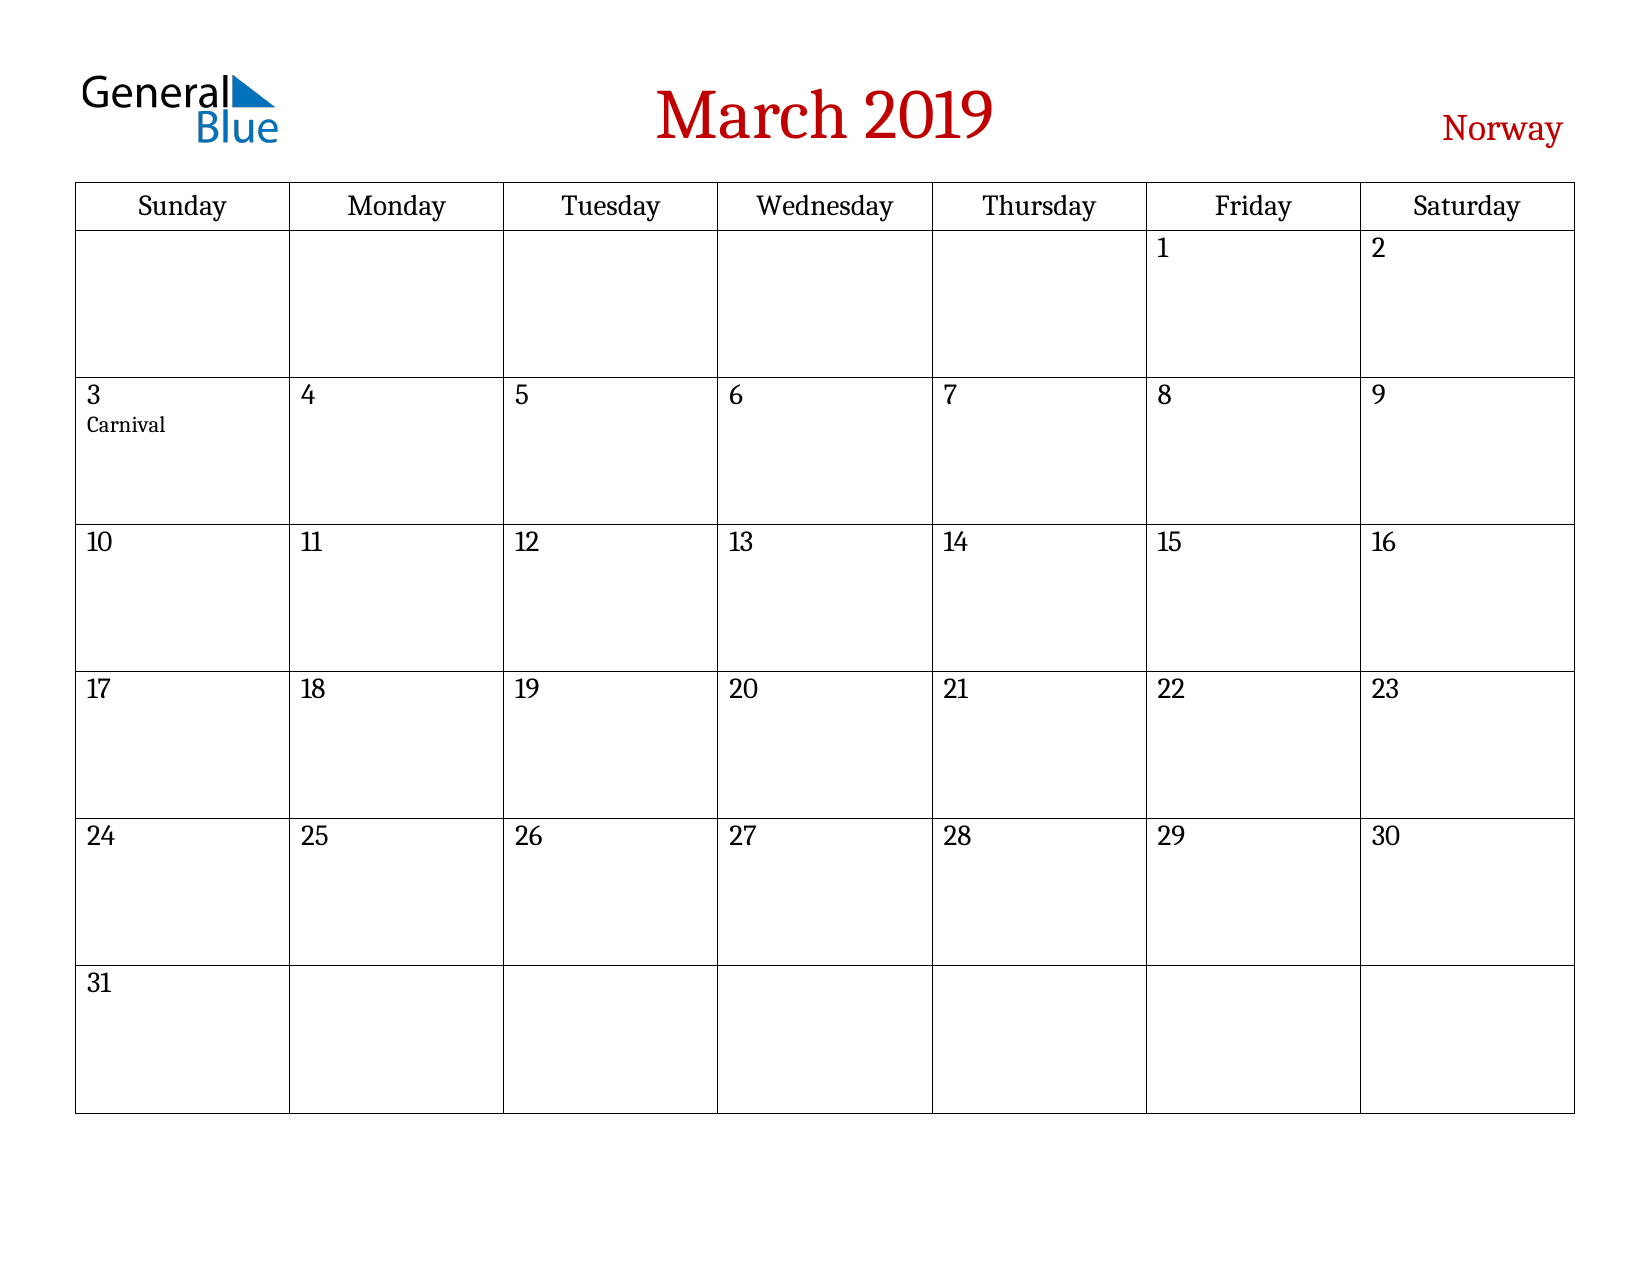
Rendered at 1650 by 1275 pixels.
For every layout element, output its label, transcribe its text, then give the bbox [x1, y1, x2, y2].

table_cell Carnival [76, 412, 289, 524]
table_cell [76, 853, 289, 965]
table_cell [718, 966, 932, 1000]
table_cell [933, 853, 1146, 965]
table_cell 29 [1147, 819, 1360, 853]
table_cell [76, 231, 289, 264]
table_cell 7 [933, 378, 1146, 412]
table_cell 15 [1147, 525, 1360, 559]
table_cell [76, 265, 289, 377]
table_cell [1147, 265, 1360, 377]
table_cell [1361, 412, 1574, 524]
table_cell [290, 231, 503, 264]
table_cell [76, 706, 289, 818]
table_cell 3 [76, 378, 289, 412]
table_cell [1147, 853, 1360, 965]
table_cell 9 [1361, 378, 1574, 412]
table_cell 4 [290, 378, 503, 412]
table_cell 16 [1361, 525, 1574, 559]
table_cell 2 [1361, 231, 1574, 264]
table_cell [290, 966, 503, 1000]
table_cell [718, 265, 932, 377]
table_cell [718, 559, 932, 671]
table_cell [1361, 1000, 1574, 1112]
table_cell [504, 706, 717, 818]
table_cell 20 [718, 672, 932, 706]
table_cell [718, 412, 932, 524]
table_cell Friday [1147, 183, 1360, 230]
table_cell 17 [76, 672, 289, 706]
table_cell [1147, 706, 1360, 818]
table_cell [718, 706, 932, 818]
table_cell [1361, 559, 1574, 671]
table_cell [1147, 966, 1360, 1000]
table_cell Monday [290, 183, 503, 230]
table_cell [1361, 853, 1574, 965]
table_cell [1147, 412, 1360, 524]
table_header March 2019 [504, 75, 1146, 182]
table_cell [933, 231, 1146, 264]
table_cell [718, 1000, 932, 1112]
table_cell [76, 1000, 289, 1112]
table_cell 24 [76, 819, 289, 853]
table_cell [933, 559, 1146, 671]
table_cell [290, 706, 503, 818]
table_cell 31 [76, 966, 289, 1000]
table_cell [504, 966, 717, 1000]
table_cell [290, 1000, 503, 1112]
table_cell 14 [933, 525, 1146, 559]
table_cell 27 [718, 819, 932, 853]
table_cell [290, 265, 503, 377]
table_cell Tuesday [504, 183, 717, 230]
table_cell [504, 412, 717, 524]
table_cell [1147, 559, 1360, 671]
table_cell [933, 706, 1146, 818]
table_cell [933, 966, 1146, 1000]
table_cell 18 [290, 672, 503, 706]
table_cell Saturday [1361, 183, 1574, 230]
table_cell 5 [504, 378, 717, 412]
table_cell [504, 265, 717, 377]
table_cell [933, 412, 1146, 524]
table_header [76, 75, 503, 182]
table_cell [933, 265, 1146, 377]
table_cell [504, 853, 717, 965]
table_cell [718, 231, 932, 264]
table_cell 6 [718, 378, 932, 412]
table_cell 10 [76, 525, 289, 559]
table_cell [76, 559, 289, 671]
table_cell [290, 412, 503, 524]
table_cell [1361, 265, 1574, 377]
table_cell [1361, 966, 1574, 1000]
table_cell [504, 1000, 717, 1112]
table_cell [290, 559, 503, 671]
table_cell 12 [504, 525, 717, 559]
table_cell 23 [1361, 672, 1574, 706]
table_cell [1147, 1000, 1360, 1112]
table_cell 19 [504, 672, 717, 706]
table_cell 30 [1361, 819, 1574, 853]
table_cell 21 [933, 672, 1146, 706]
table_cell 11 [290, 525, 503, 559]
table_cell 13 [718, 525, 932, 559]
table_cell [718, 853, 932, 965]
table_cell [504, 231, 717, 264]
table_cell 22 [1147, 672, 1360, 706]
table_cell 1 [1147, 231, 1360, 264]
table_cell 26 [504, 819, 717, 853]
table_cell [933, 1000, 1146, 1112]
table_cell Wednesday [718, 183, 932, 230]
table_cell [290, 853, 503, 965]
table_cell [1361, 706, 1574, 818]
table_cell 25 [290, 819, 503, 853]
picture [82, 75, 278, 143]
table_cell 8 [1147, 378, 1360, 412]
table_cell Sunday [76, 183, 289, 230]
table_cell Thursday [933, 183, 1146, 230]
table_header Norway [1146, 75, 1574, 182]
table_cell 28 [933, 819, 1146, 853]
table_cell [504, 559, 717, 671]
